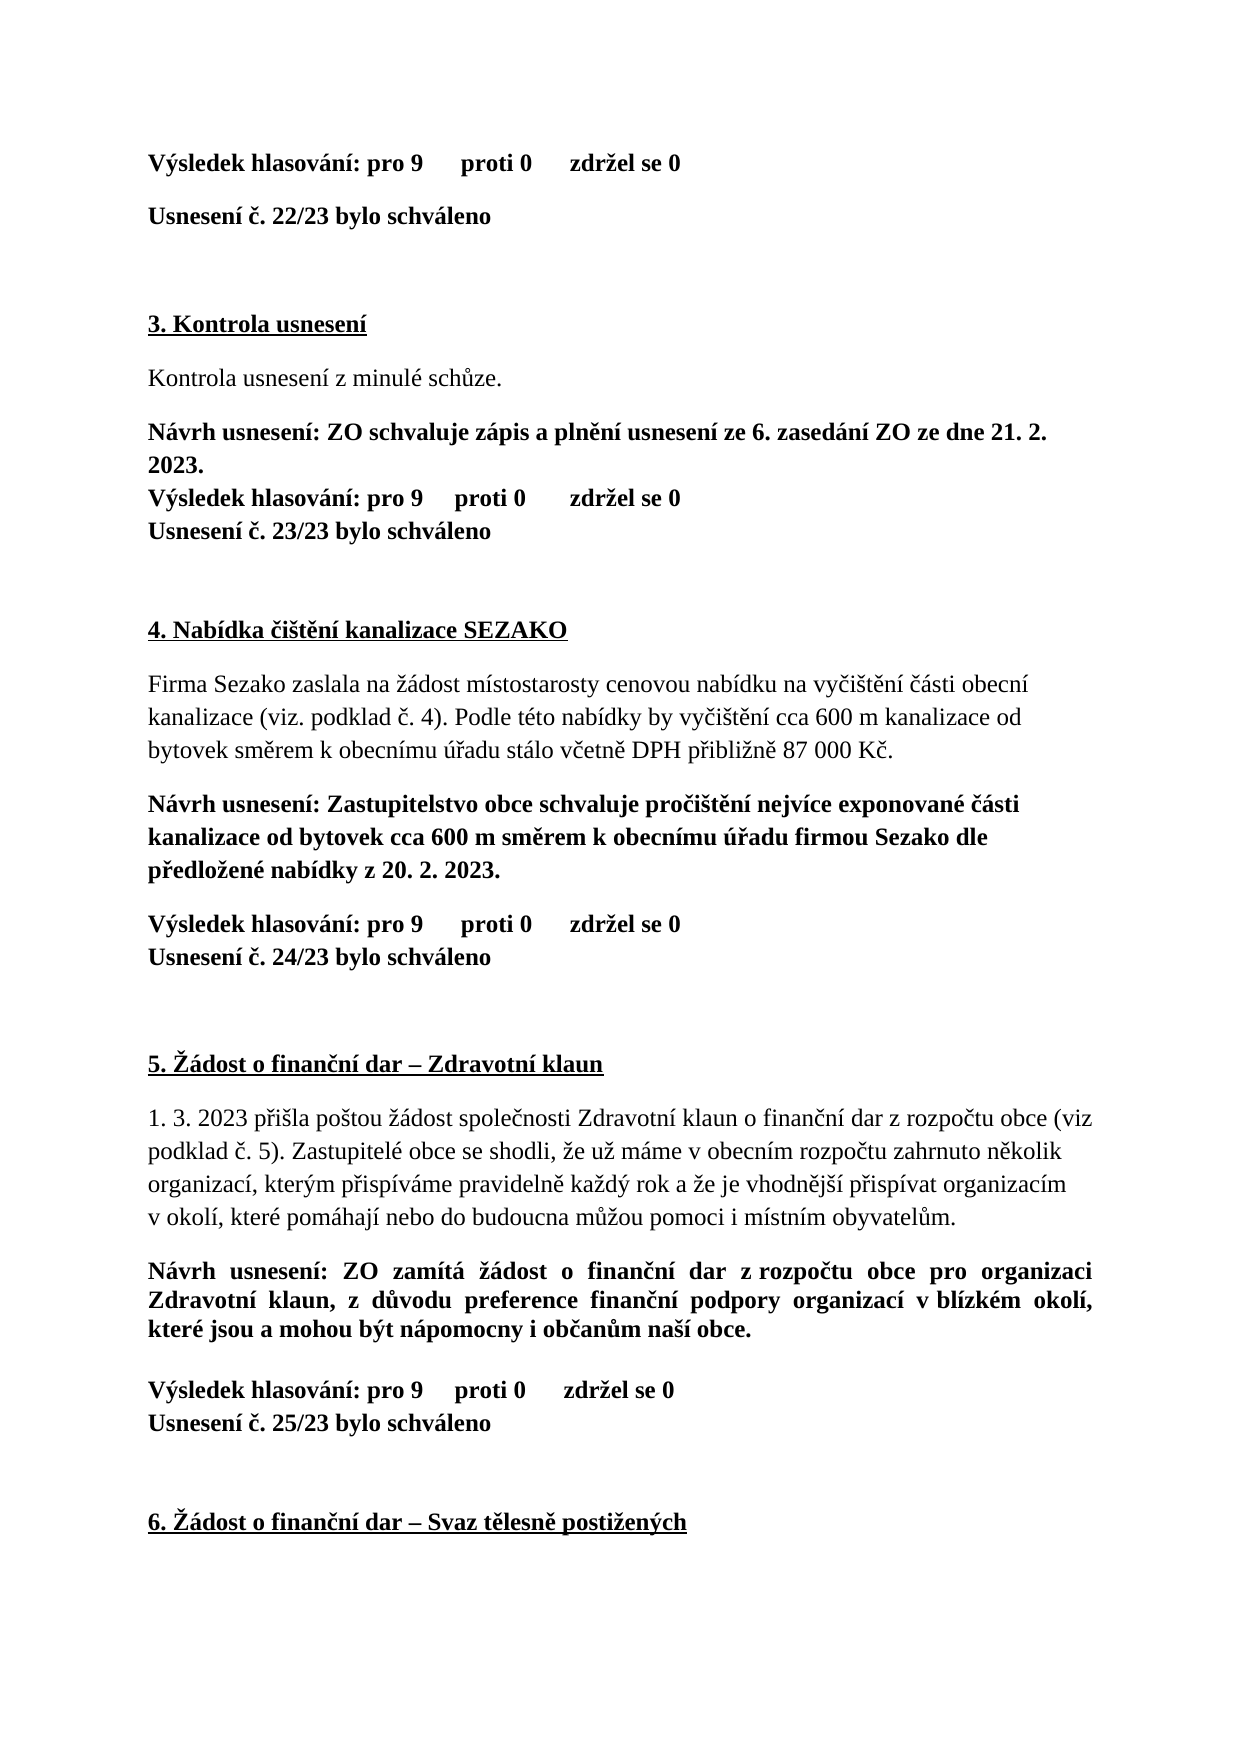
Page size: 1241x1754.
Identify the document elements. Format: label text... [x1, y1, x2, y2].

text Výsledek hlasování: pro 9 proti 0 zdržel se 0 [148, 909, 1093, 937]
text Kontrola usnesení z minulé schůze. [148, 363, 1093, 392]
text Usnesení č. 22/23 bylo schváleno [148, 201, 1093, 230]
text Návrh usnesení: ZO schvaluje zápis a plnění usnesení ze 6. zasedání ZO ze dne 21. 2. 2023. [148, 417, 1093, 479]
text Výsledek hlasování: pro 9 proti 0 zdržel se 0 [148, 483, 1093, 512]
text Návrh usnesení: ZO zamítá žádost o finanční dar z rozpočtu obce pro organizaci Zdravotní klaun, z důvodu preference finanční podpory organizací v blízkém okolí, které jsou a mohou být nápomocny i občanům naší obce. [148, 1256, 1093, 1342]
text 1. 3. 2023 přišla poštou žádost společnosti Zdravotní klaun o finanční dar z rozpočtu obce (viz podklad č. 5). Zastupitelé obce se shodli, že už máme v obecním rozpočtu zahrnuto několik organizací, kterým přispíváme pravidelně každý rok a že je vhodnější přispívat organizacím v okolí, které pomáhají nebo do budoucna můžou pomoci i místním obyvatelům. [148, 1103, 1093, 1231]
text 4. Nabídka čištění kanalizace SEZAKO [148, 615, 1093, 644]
text Firma Sezako zaslala na žádost místostarosty cenovou nabídku na vyčištění části obecní kanalizace (viz. podklad č. 4). Podle této nabídky by vyčištění cca 600 m kanalizace od bytovek směrem k obecnímu úřadu stálo včetně DPH přibližně 87 000 Kč. [148, 669, 1093, 764]
text Usnesení č. 23/23 bylo schváleno [148, 516, 1093, 545]
text 5. Žádost o finanční dar – Zdravotní klaun [148, 1049, 1093, 1078]
text Výsledek hlasování: pro 9 proti 0 zdržel se 0 [148, 1375, 1093, 1404]
text Usnesení č. 25/23 bylo schváleno [148, 1408, 1093, 1437]
text 3. Kontrola usnesení [148, 309, 1093, 338]
text Usnesení č. 24/23 bylo schváleno [148, 942, 1093, 970]
text Návrh usnesení: Zastupitelstvo obce schvaluje pročištění nejvíce exponované části kanalizace od bytovek cca 600 m směrem k obecnímu úřadu firmou Sezako dle předložené nabídky z 20. 2. 2023. [148, 789, 1093, 883]
text Výsledek hlasování: pro 9 proti 0 zdržel se 0 [148, 148, 1093, 176]
text 6. Žádost o finanční dar – Svaz tělesně postižených [148, 1507, 1093, 1536]
